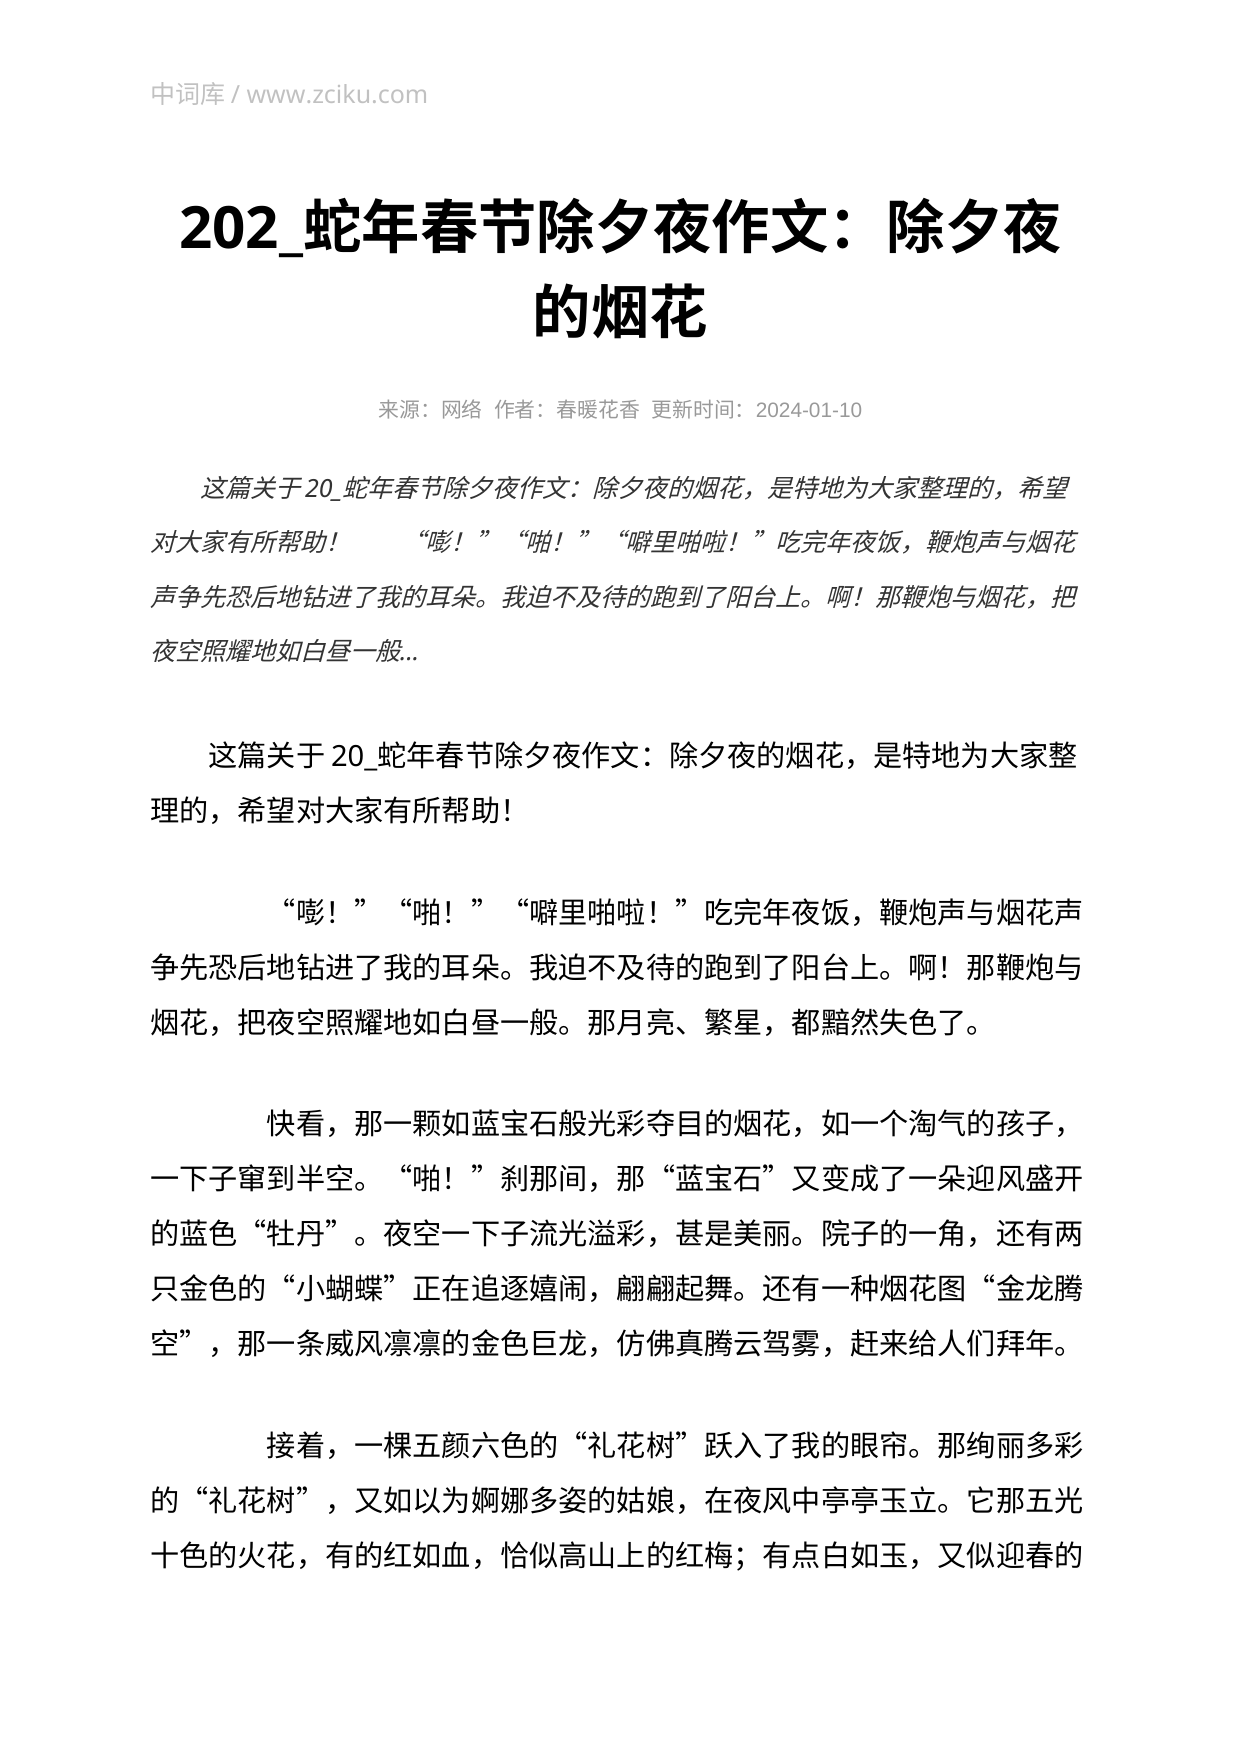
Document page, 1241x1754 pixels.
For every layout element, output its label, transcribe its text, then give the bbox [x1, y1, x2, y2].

text 来源：网络 作者：春暖花香 更新时间：2024-01-10 [150, 397, 1090, 421]
text 这篇关于20_蛇年春节除夕夜作文：除夕夜的烟花，是特地为大家整理的，希望对大家有所帮助！ [150, 733, 1090, 830]
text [150, 1422, 1090, 1574]
text 这篇关于20_蛇年春节除夕夜作文：除夕夜的烟花，是特地为大家整理的，希望对大家有所帮助！ “嘭！”“啪！”“噼里啪啦！”吃完年夜饭，鞭炮声与烟花声争先恐后地钻进了我的耳朵。我迫不及待的跑到了阳台上。啊！那鞭炮与烟花，把夜空照耀地如白昼一般... [150, 468, 1090, 668]
text “嘭！”“啪！”“噼里啪啦！”吃完年夜饭，鞭炮声与烟花声争先恐后地钻进了我的耳朵。我迫不及待的跑到了阳台上。啊！那鞭炮与烟花，把夜空照耀地如白昼一般。那月亮、繁星，都黯然失色了。 [150, 889, 1090, 1041]
subtitle 202_蛇年春节除夕夜作文：除夕夜的烟花 [150, 181, 1090, 351]
text 快看，那一颗如蓝宝石般光彩夺目的烟花，如一个淘气的孩子，一下子窜到半空。“啪！”刹那间，那“蓝宝石”又变成了一朵迎风盛开的蓝色“牡丹”。夜空一下子流光溢彩，甚是美丽。院子的一角，还有两只金色的“小蝴蝶”正在追逐嬉闹，翩翩起舞。还有一种烟花图“金龙腾空”，那一条威风凛凛的金色巨龙，仿佛真腾云驾雾，赶来给人们拜年。 [150, 1101, 1090, 1363]
